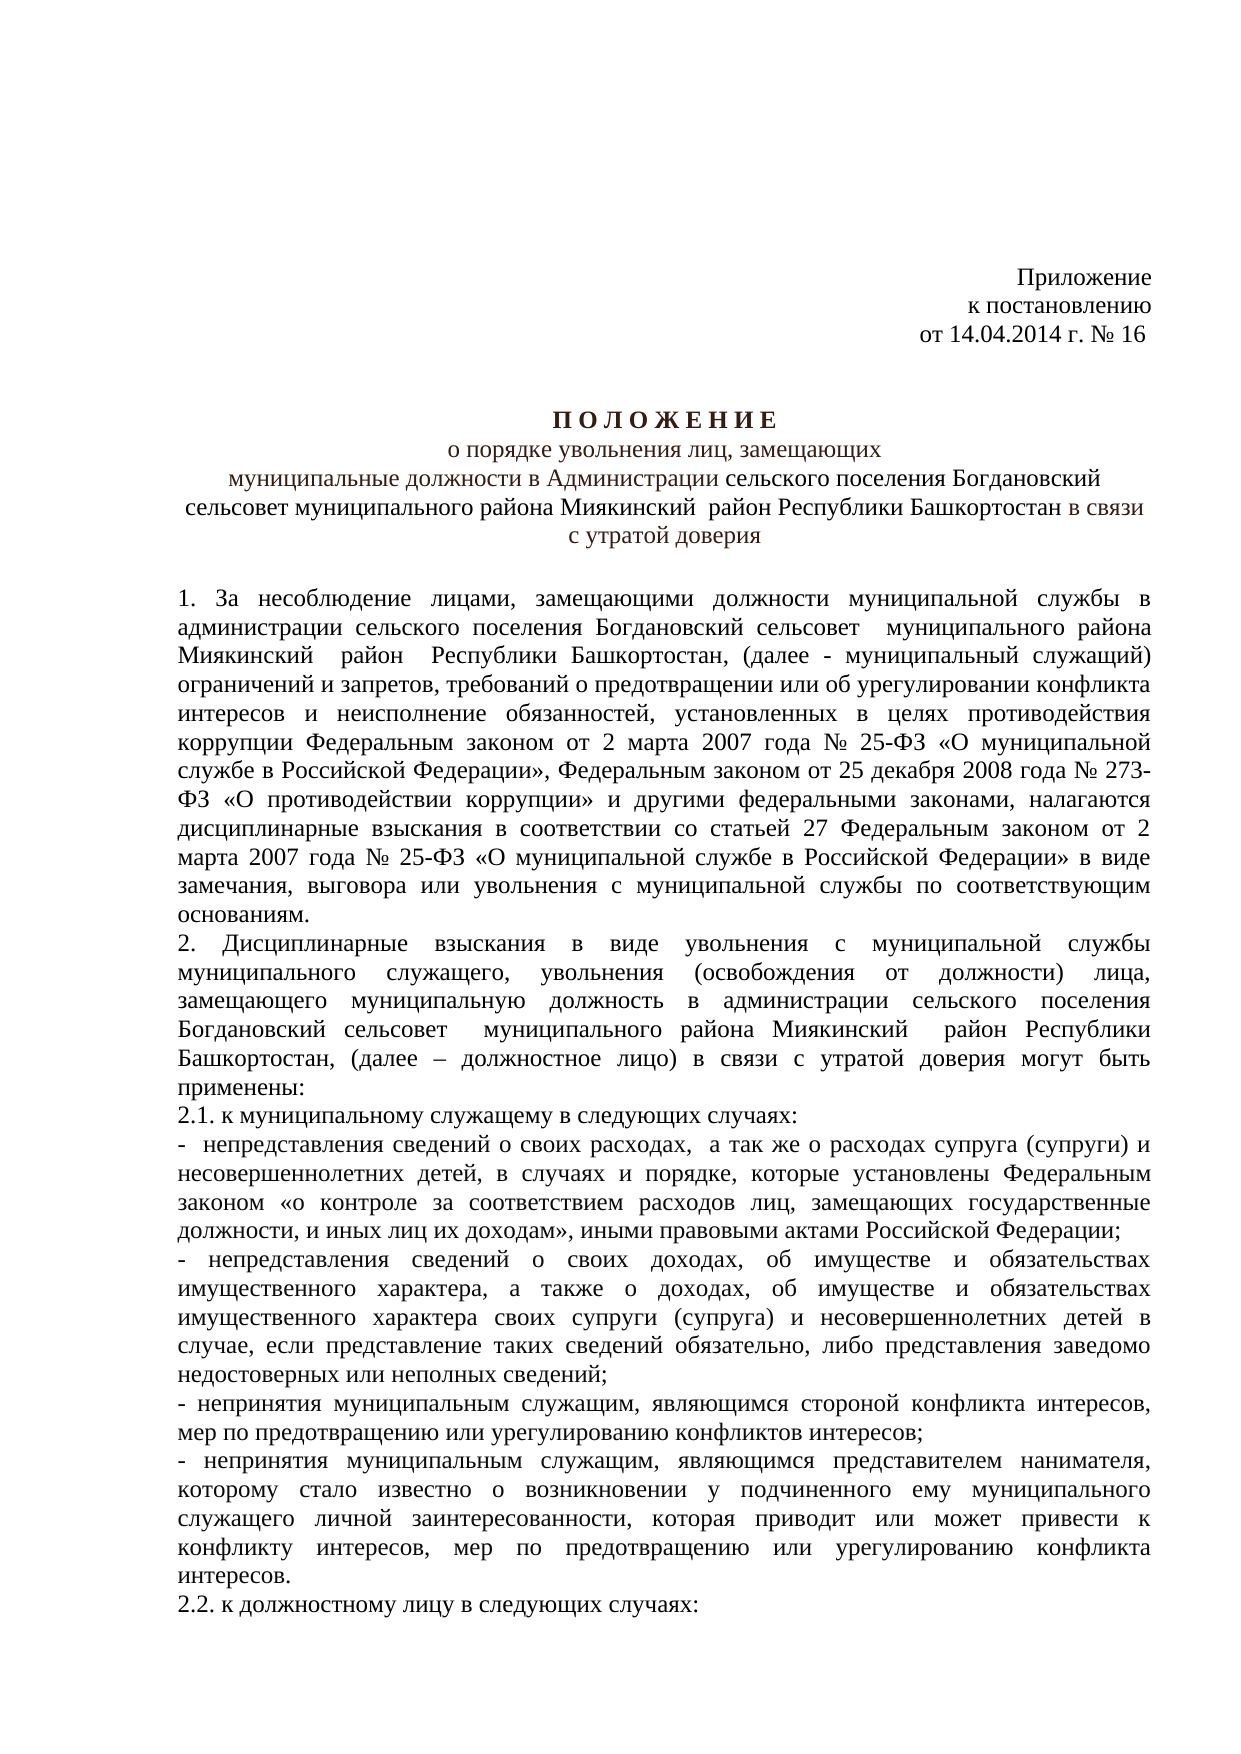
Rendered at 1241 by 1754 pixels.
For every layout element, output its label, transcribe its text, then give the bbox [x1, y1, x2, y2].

text - непринятия муниципальным служащим, являющимся стороной конфликта интересов, мер по предотвращению или урегулированию конфликтов интересов; [177, 1388, 1152, 1445]
text 2.2. к должностному лицу в следующих случаях: [177, 1589, 1152, 1618]
text 2.1. к муниципальному служащему в следующих случаях: [177, 1100, 1152, 1129]
text о порядке увольнения лиц, замещающих [177, 434, 1152, 463]
text к постановлению [177, 291, 1152, 319]
text - непринятия муниципальным служащим, являющимся представителем нанимателя, которому стало известно о возникновении у подчиненного ему муниципального служащего личной заинтересованности, которая приводит или может привести к конфликту интересов, мер по предотвращению или урегулированию конфликта интересов. [177, 1445, 1152, 1589]
text Приложение [177, 262, 1152, 291]
text муниципальные должности в Администрации сельского поселения Богдановский сельсовет муниципального района Миякинский район Республики Башкортостан в связи с утратой доверия [177, 463, 1152, 549]
text 1. За несоблюдение лицами, замещающими должности муниципальной службы в администрации сельского поселения Богдановский сельсовет муниципального района Миякинский район Республики Башкортостан, (далее - муниципальный служащий) ограничений и запретов, требований о предотвращении или об урегулировании конфликта интересов и неисполнение обязанностей, установленных в целях противодействия коррупции Федеральным законом от 2 марта 2007 года № 25-ФЗ «О муниципальной службе в Российской Федерации», Федеральным законом от 25 декабря 2008 года № 273-ФЗ «О противодействии коррупции» и другими федеральными законами, налагаются дисциплинарные взыскания в соответствии со статьей 27 Федеральным законом от 2 марта 2007 года № 25-ФЗ «О муниципальной службе в Российской Федерации» в виде замечания, выговора или увольнения с муниципальной службы по соответствующим основаниям. [177, 583, 1152, 928]
text 2. Дисциплинарные взыскания в виде увольнения с муниципальной службы муниципального служащего, увольнения (освобождения от должности) лица, замещающего муниципальную должность в администрации сельского поселения Богдановский сельсовет муниципального района Миякинский район Республики Башкортостан, (далее – должностное лицо) в связи с утратой доверия могут быть применены: [177, 928, 1152, 1100]
text - непредставления сведений о своих доходах, об имуществе и обязательствах имущественного характера, а также о доходах, об имуществе и обязательствах имущественного характера своих супруги (супруга) и несовершеннолетних детей в случае, если представление таких сведений обязательно, либо представления заведомо недостоверных или неполных сведений; [177, 1244, 1152, 1388]
text от 14.04.2014 г. № 16 [177, 319, 1152, 348]
text - непредставления сведений о своих расходах, а так же о расходах супруга (супруги) и несовершеннолетних детей, в случаях и порядке, которые установлены Федеральным законом «о контроле за соответствием расходов лиц, замещающих государственные должности, и иных лиц их доходам», иными правовыми актами Российской Федерации; [177, 1129, 1152, 1244]
text П О Л О Ж Е Н И Е [177, 406, 1152, 434]
